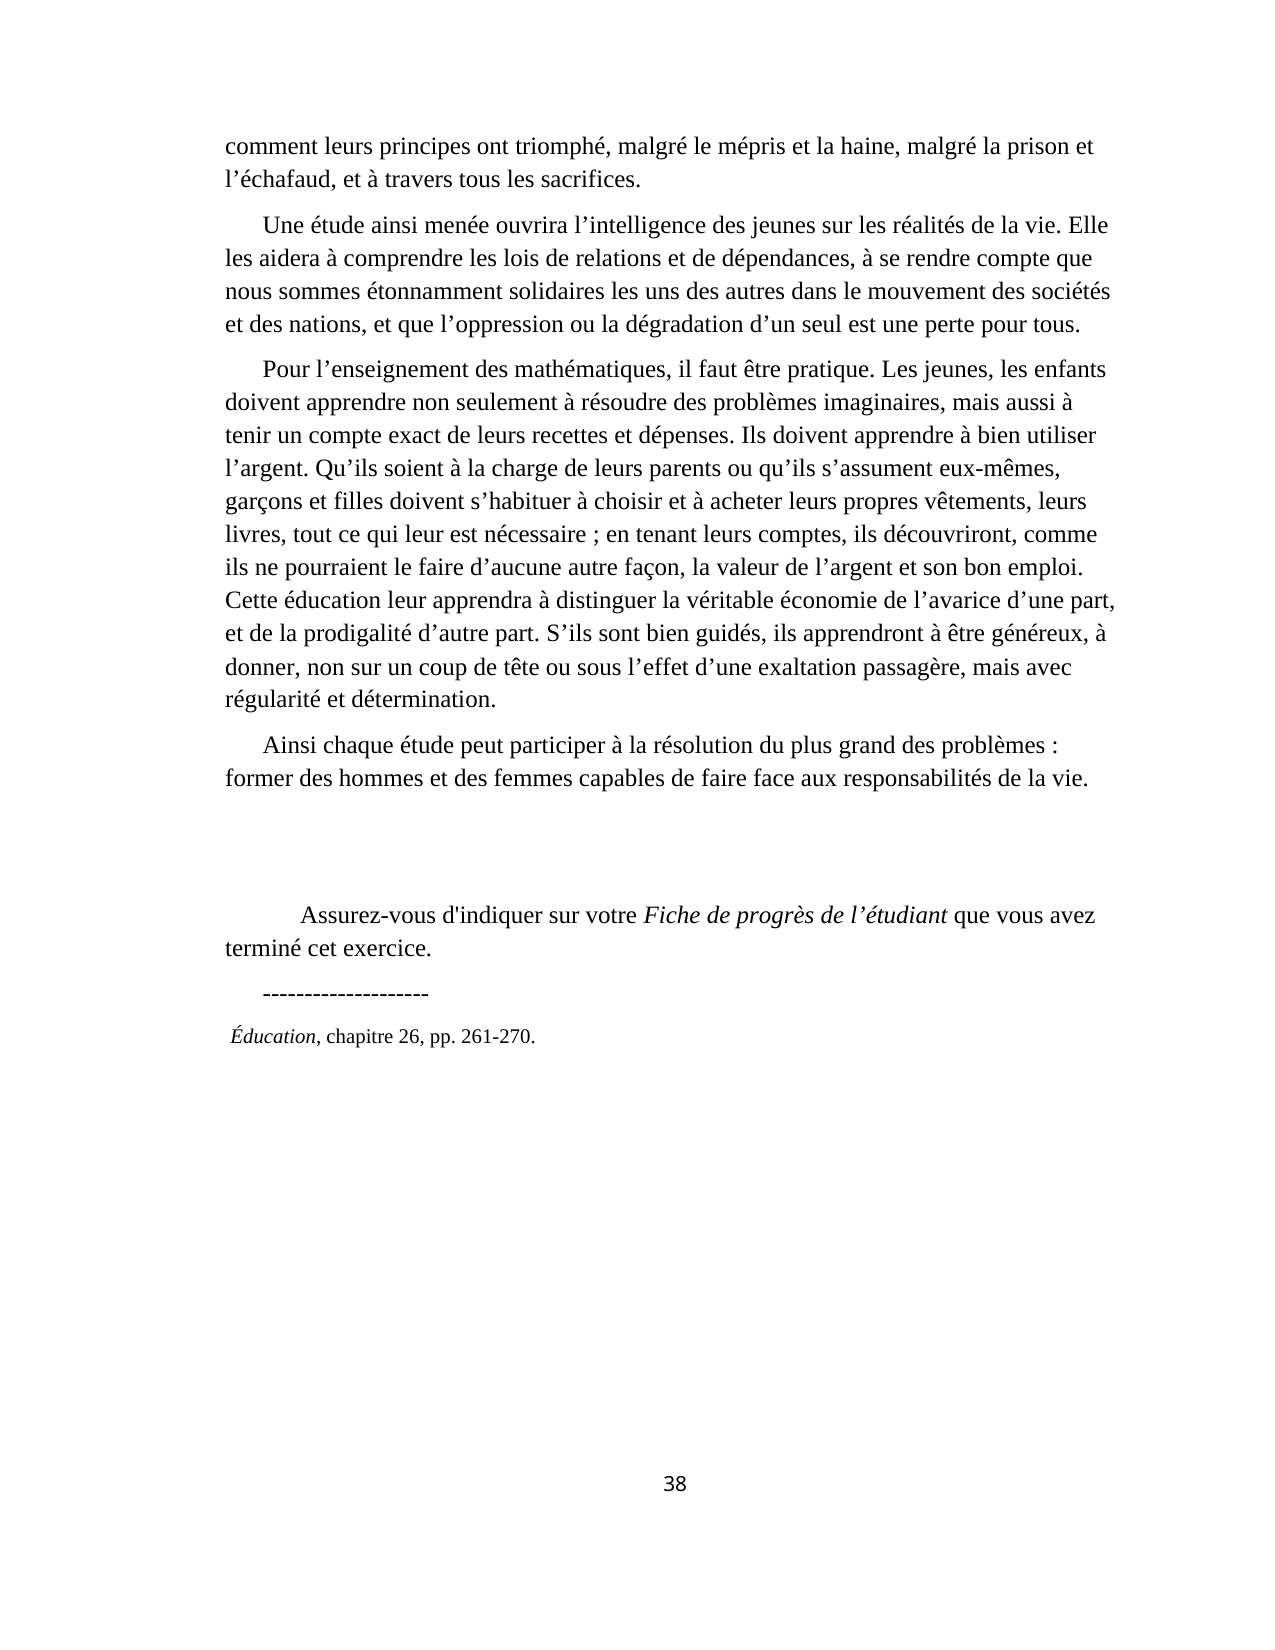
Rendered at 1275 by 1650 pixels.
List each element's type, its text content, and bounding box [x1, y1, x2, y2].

text Pour l’enseignement des mathématiques, il faut être pratique. Les jeunes, les enfants doivent apprendre non seulement à résoudre des problèmes imaginaires, mais aussi à tenir un compte exact de leurs recettes et dépenses. Ils doivent apprendre à bien utiliser l’argent. Qu’ils soient à la charge de leurs parents ou qu’ils s’assument eux-mêmes, garçons et filles doivent s’habituer à choisir et à acheter leurs propres vêtements, leurs livres, tout ce qui leur est nécessaire ; en tenant leurs comptes, ils découvriront, comme ils ne pourraient le faire d’aucune autre façon, la valeur de l’argent et son bon emploi. Cette éducation leur apprendra à distinguer la véritable économie de l’avarice d’une part, et de la prodigalité d’autre part. S’ils sont bien guidés, ils apprendront à être généreux, à donner, non sur un coup de tête ou sous l’effet d’une exaltation passagère, mais avec régularité et détermination. [225, 354, 1125, 713]
text Ainsi chaque étude peut participer à la résolution du plus grand des problèmes : former des hommes et des femmes capables de faire face aux responsabilités de la vie. [225, 730, 1125, 792]
text Éducation, chapitre 26, pp. 261-270. [225, 1024, 1125, 1048]
text Une étude ainsi menée ouvrira l’intelligence des jeunes sur les réalités de la vie. Elle les aidera à comprendre les lois de relations et de dépendances, à se rendre compte que nous sommes étonnamment solidaires les uns des autres dans le mouvement des sociétés et des nations, et que l’oppression ou la dégradation d’un seul est une perte pour tous. [225, 210, 1125, 338]
text -------------------- [225, 978, 1125, 1007]
text Assurez-vous d'indiquer sur votre Fiche de progrès de l’étudiant que vous avez terminé cet exercice. [225, 900, 1125, 961]
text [225, 131, 1125, 193]
